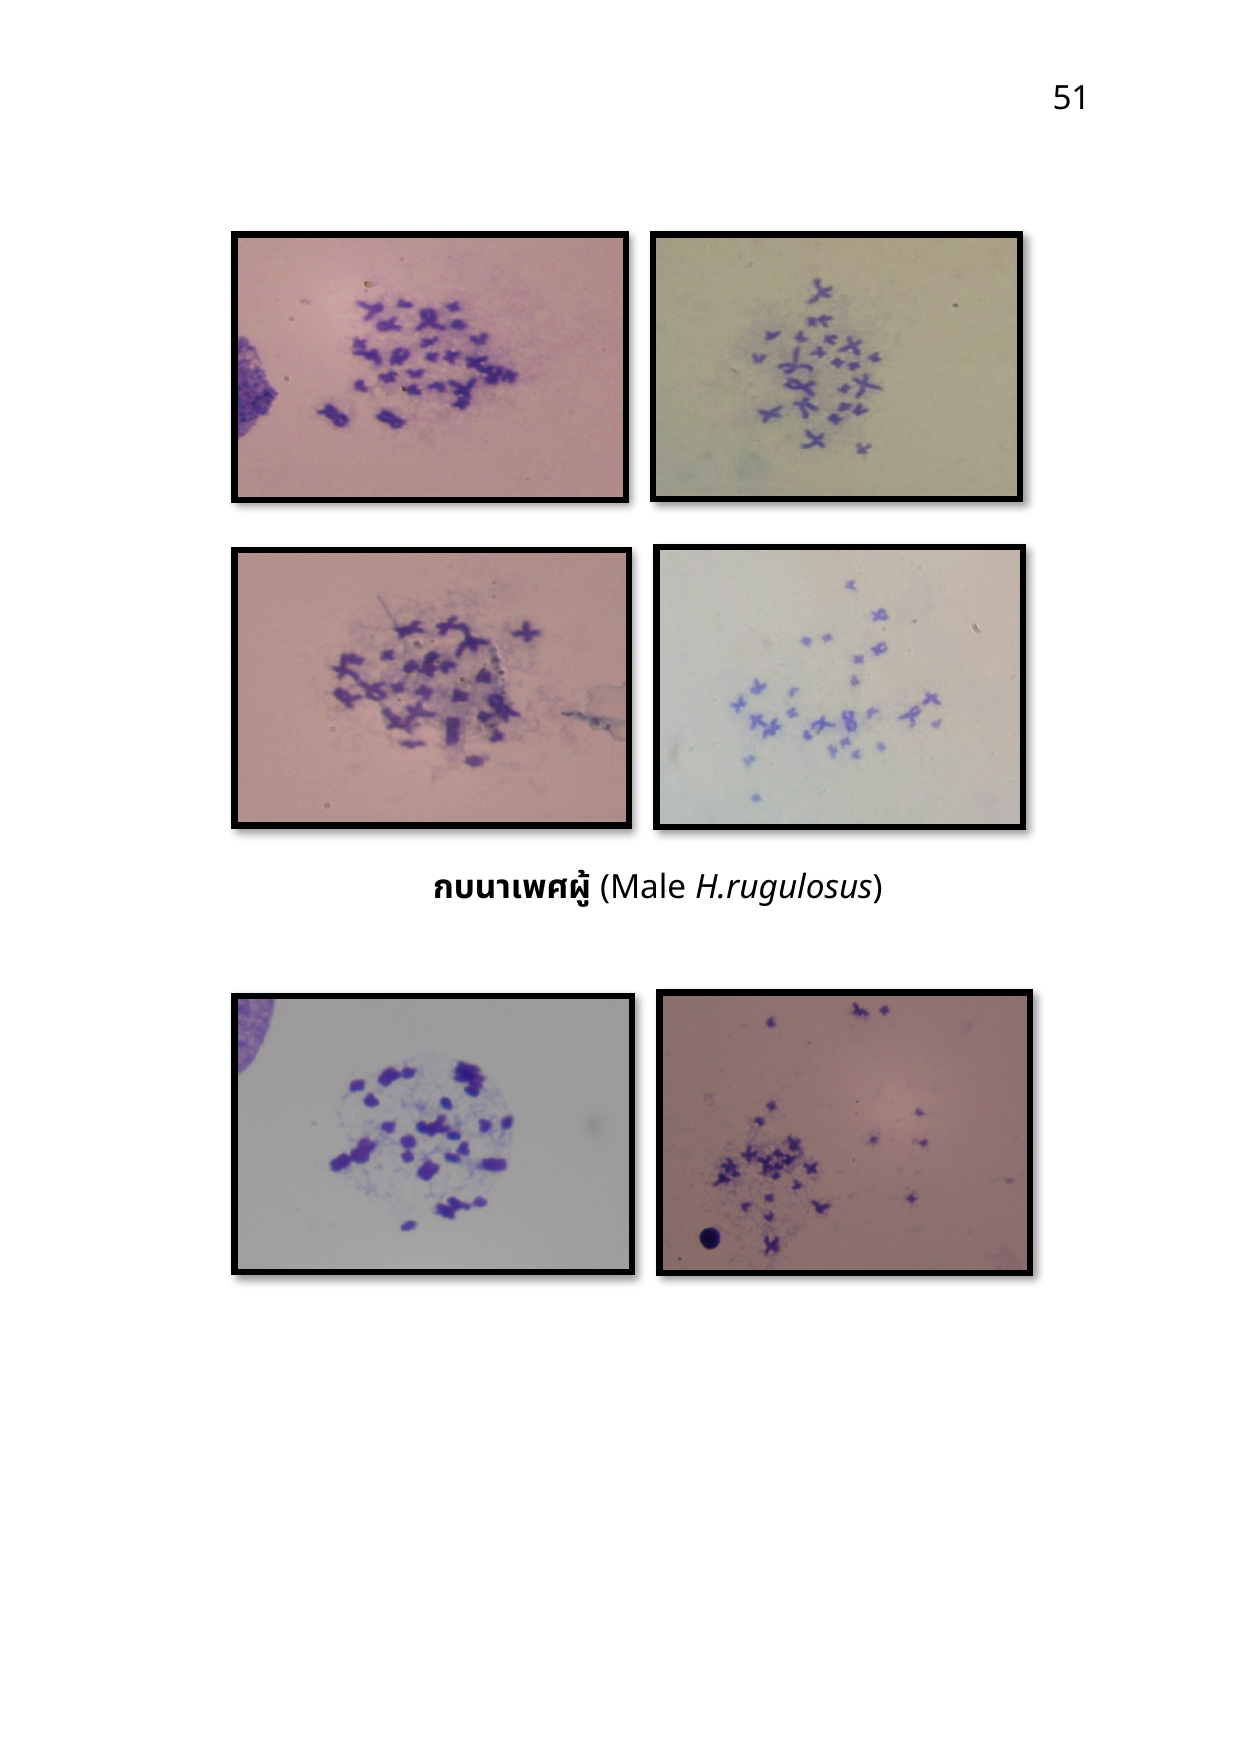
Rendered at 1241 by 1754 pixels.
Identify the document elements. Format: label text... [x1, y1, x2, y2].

text กบนาเพศผู้ (Male H.rugulosus) [225, 863, 1090, 914]
picture [660, 550, 1020, 824]
picture [238, 238, 623, 497]
picture [656, 238, 1017, 496]
picture [238, 999, 629, 1269]
picture [238, 553, 626, 822]
picture [663, 996, 1027, 1270]
